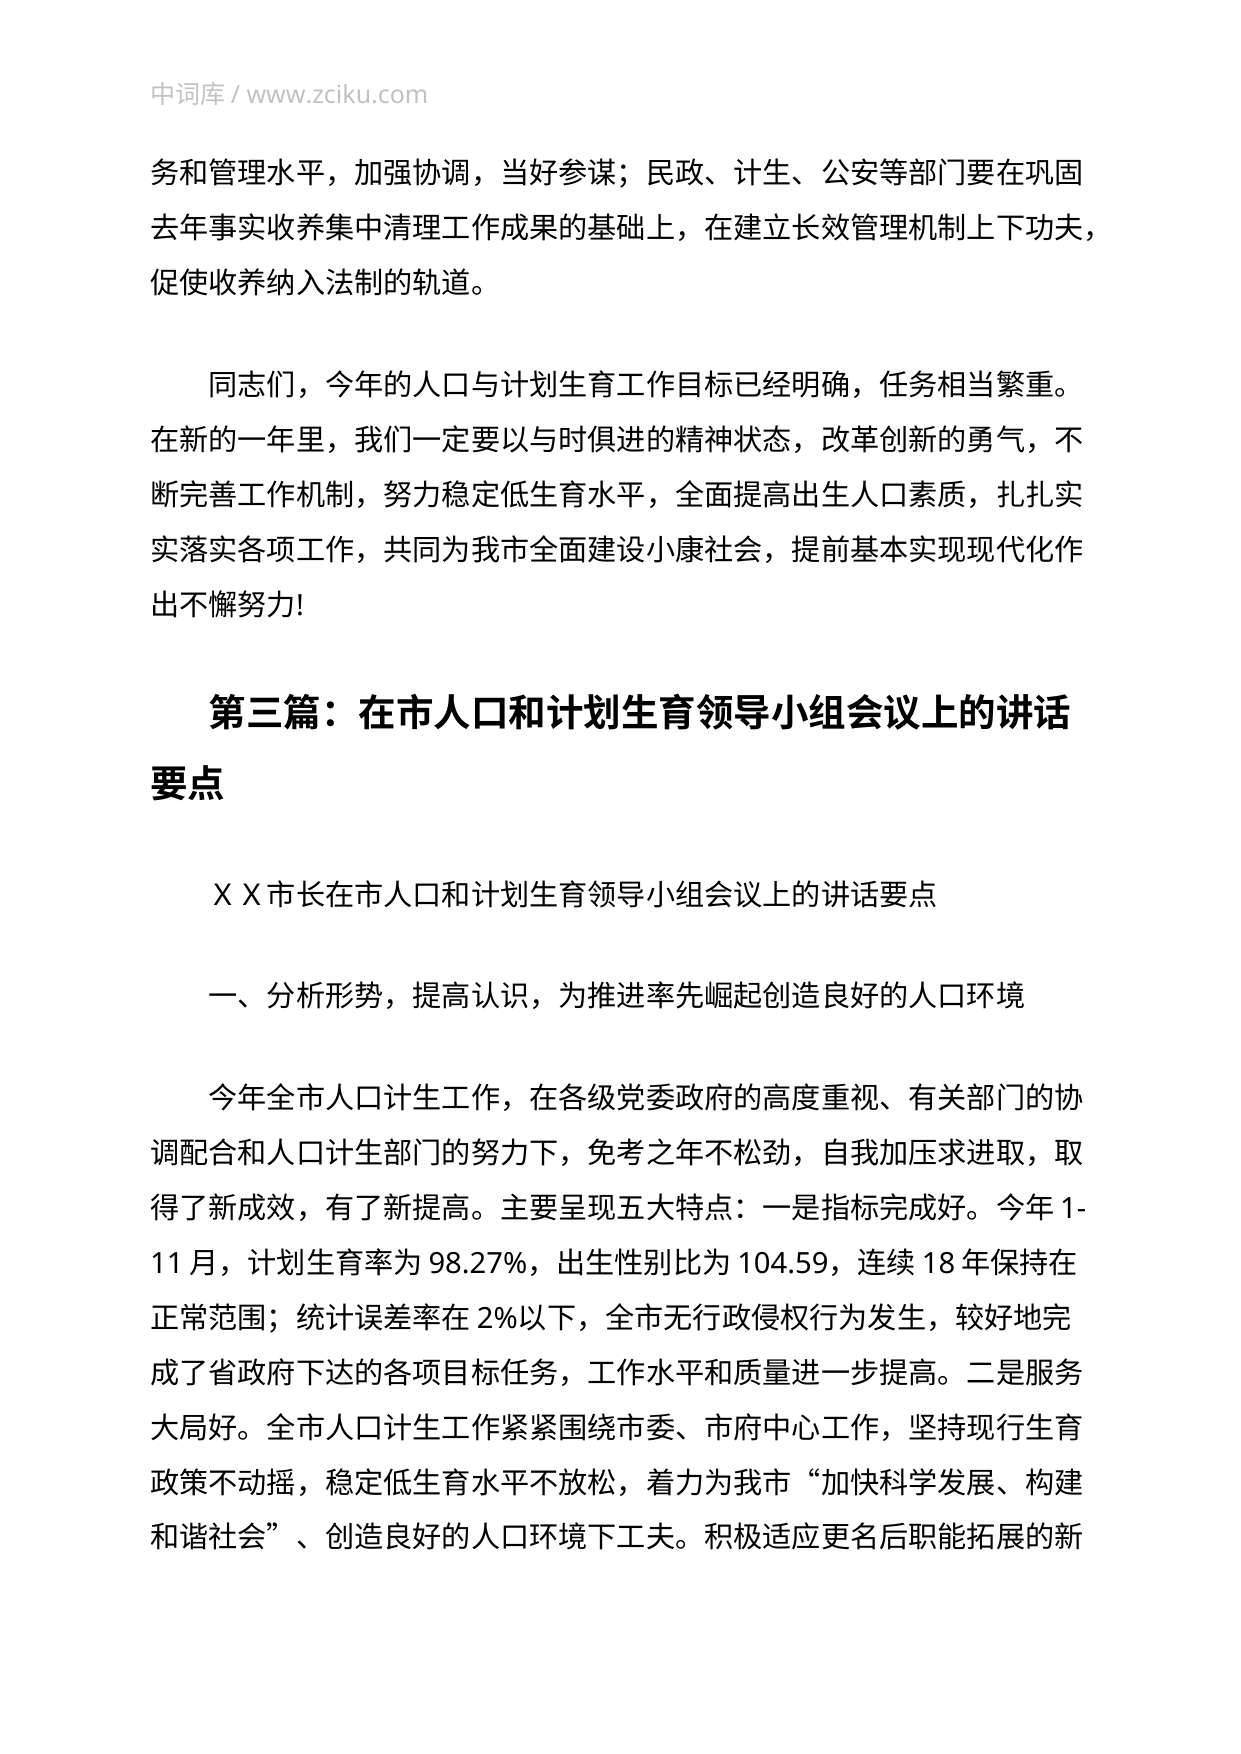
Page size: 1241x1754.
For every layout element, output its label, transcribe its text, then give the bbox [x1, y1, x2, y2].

text ＸＸ市长在市人口和计划生育领导小组会议上的讲话要点 [150, 871, 1090, 913]
text 同志们，今年的人口与计划生育工作目标已经明确，任务相当繁重。在新的一年里，我们一定要以与时俱进的精神状态，改革创新的勇气，不断完善工作机制，努力稳定低生育水平，全面提高出生人口素质，扎扎实实落实各项工作，共同为我市全面建设小康社会，提前基本实现现代化作出不懈努力! [150, 362, 1090, 623]
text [150, 1074, 1090, 1556]
text 第三篇：在市人口和计划生育领导小组会议上的讲话要点 [150, 683, 1090, 808]
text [150, 150, 1090, 302]
text 一、分析形势，提高认识，为推进率先崛起创造良好的人口环境 [150, 973, 1090, 1015]
